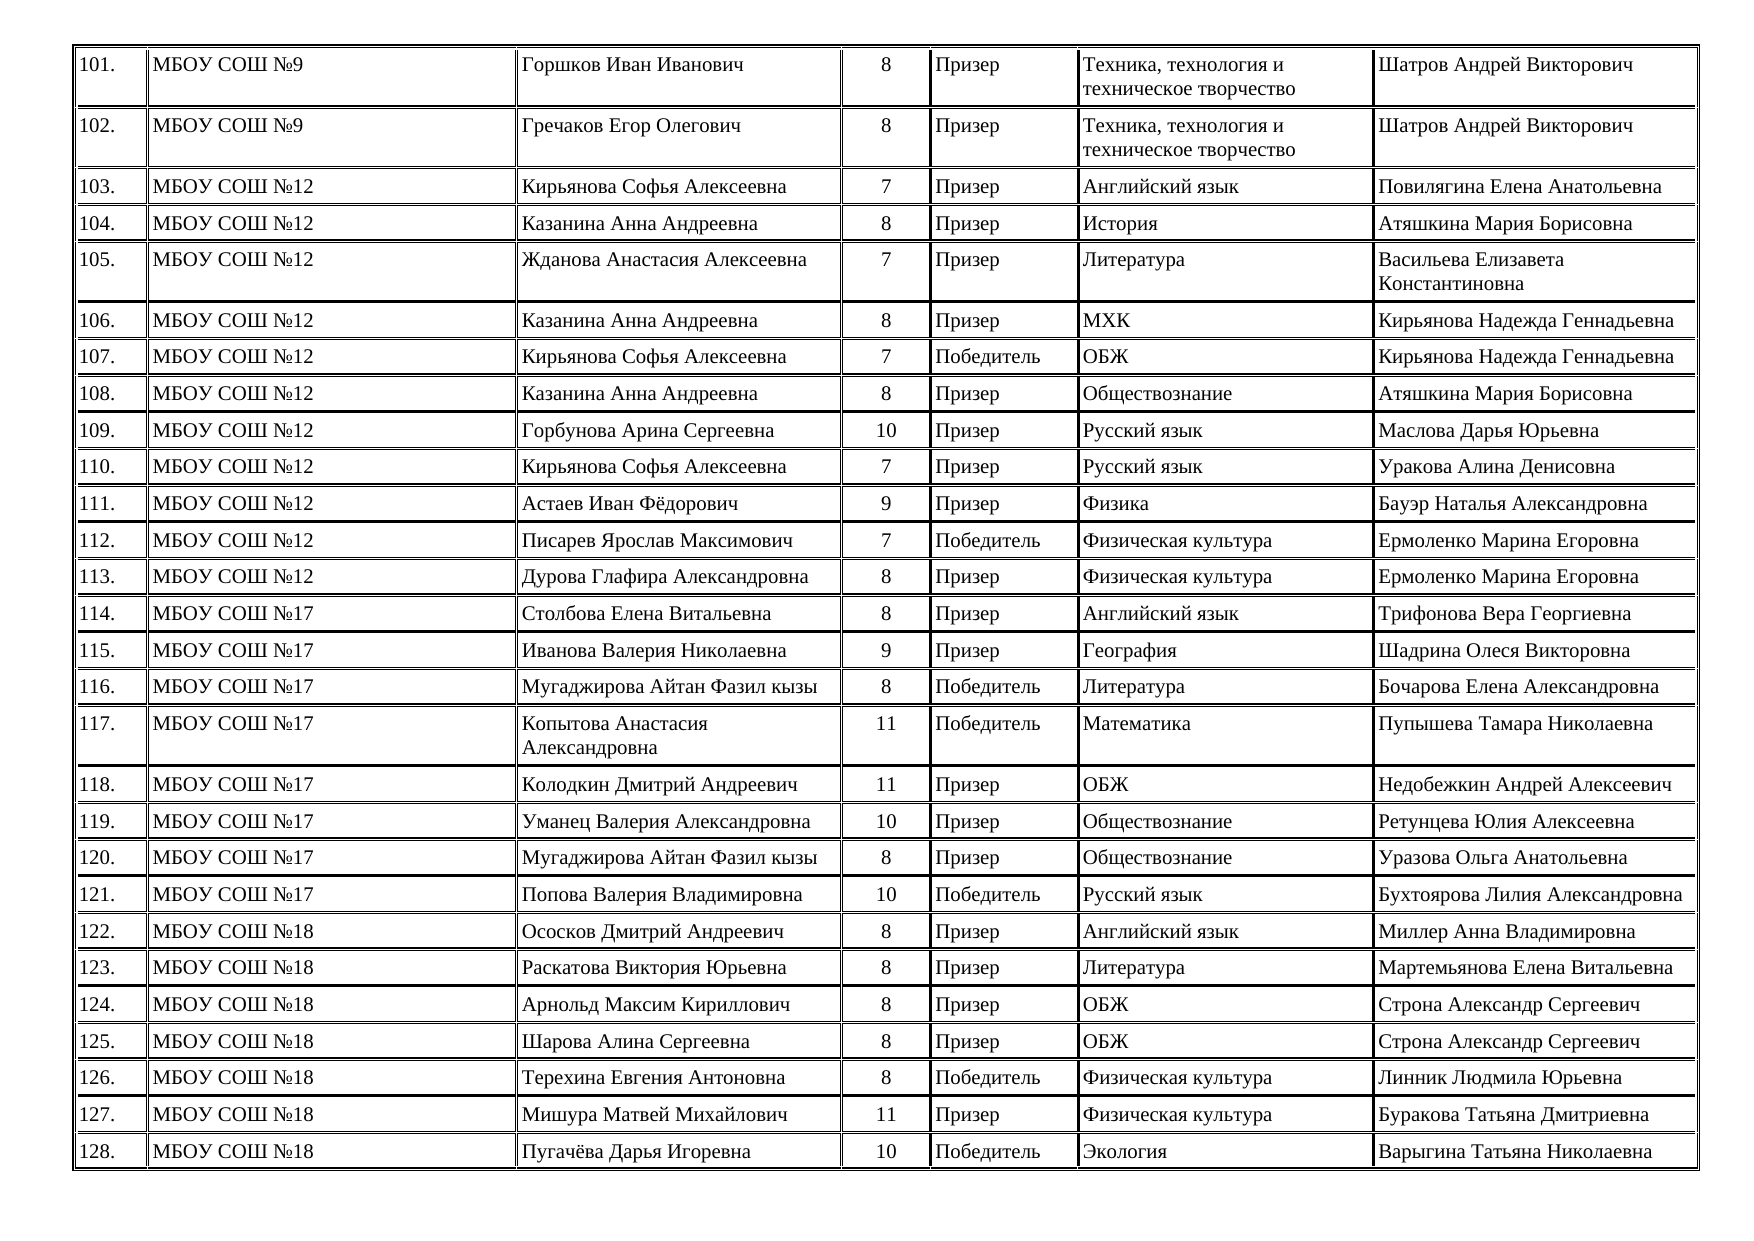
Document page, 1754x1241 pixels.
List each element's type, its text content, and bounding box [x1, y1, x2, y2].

table_cell Горшков Иван Иванович [517, 48, 842, 105]
table_cell Литература [1080, 951, 1372, 984]
table_cell Победитель [932, 707, 1077, 764]
table_cell Бухтоярова Лилия Александровна [1375, 874, 1697, 911]
table_cell Мугаджирова Айтан Фазил кызы [518, 841, 840, 874]
table_cell Маслова Дарья Юрьевна [1375, 410, 1697, 447]
table_cell Победитель [932, 523, 1077, 557]
table_cell Бочарова Елена Александровна [1373, 667, 1698, 703]
table_cell 8 [843, 951, 929, 984]
table_cell МБОУ СОШ №17 [149, 707, 515, 764]
table_cell Попова Валерия Владимировна [518, 877, 840, 911]
table_cell МБОУ СОШ №17 [149, 633, 515, 667]
table_cell Васильева Елизавета Константиновна [1375, 239, 1697, 300]
table_cell МБОУ СОШ №12 [149, 243, 515, 300]
table_cell Английский язык [1080, 597, 1372, 630]
table_cell МБОУ СОШ №12 [149, 560, 515, 593]
table_cell МХК [1080, 303, 1372, 337]
table_cell [76, 410, 146, 447]
table_cell Уманец Валерия Александровна [518, 804, 840, 837]
table_cell Уразова Ольга Анатольевна [1375, 837, 1697, 874]
table_cell Строна Александр Сергеевич [1373, 1021, 1698, 1057]
table_cell МБОУ СОШ №12 [149, 450, 515, 483]
table_cell Ермоленко Марина Егоровна [1373, 557, 1698, 593]
table_cell Победитель [932, 340, 1077, 373]
table_cell Казанина Анна Андреевна [518, 377, 840, 410]
table_cell Призер [932, 841, 1077, 874]
table_cell Экология [1078, 1134, 1373, 1167]
table_cell Призер [932, 560, 1077, 593]
table_cell Призер [932, 987, 1077, 1021]
table_cell [76, 764, 146, 801]
table_cell Астаев Иван Фёдорович [518, 487, 840, 520]
table_cell МБОУ СОШ №12 [149, 340, 515, 373]
table_cell МБОУ СОШ №18 [148, 1134, 517, 1167]
table_cell Физическая культура [1080, 560, 1372, 593]
table_cell [76, 837, 146, 874]
table_cell Английский язык [1080, 169, 1372, 202]
table_cell 8 [843, 560, 929, 593]
table_cell Призер [932, 303, 1077, 337]
table_cell Мишура Матвей Михайлович [518, 1097, 840, 1131]
table_cell Арнольд Максим Кириллович [518, 987, 840, 1021]
table_cell МБОУ СОШ №17 [149, 670, 515, 703]
table_cell Уракова Алина Денисовна [1373, 447, 1698, 483]
table_cell Иванова Валерия Николаевна [518, 633, 840, 667]
table_cell История [1080, 206, 1372, 239]
table_cell Физическая культура [1080, 1097, 1372, 1131]
table_cell Казанина Анна Андреевна [518, 206, 840, 239]
table_cell МБОУ СОШ №18 [149, 1024, 515, 1057]
table_cell [76, 373, 146, 410]
table_cell Русский язык [1080, 877, 1372, 911]
table_cell Копытова Анастасия Александровна [518, 707, 840, 764]
table_cell 7 [843, 450, 929, 483]
table_cell Кирьянова Надежда Геннадьевна [1373, 337, 1698, 373]
table_cell Призер [932, 633, 1077, 667]
table_cell 8 [843, 670, 929, 703]
table_cell МБОУ СОШ №9 [149, 109, 515, 166]
table_cell [76, 874, 146, 911]
table_cell 8 [843, 1061, 929, 1094]
table_cell Обществознание [1080, 841, 1372, 874]
table_cell Призер [932, 767, 1077, 801]
table_cell МБОУ СОШ №18 [149, 914, 515, 947]
table_cell Призер [932, 169, 1077, 202]
table_cell МБОУ СОШ №12 [149, 377, 515, 410]
table_cell МБОУ СОШ №12 [149, 303, 515, 337]
table_cell 8 [843, 914, 929, 947]
table_cell Буракова Татьяна Дмитриевна [1375, 1094, 1697, 1131]
table_cell МБОУ СОШ №17 [149, 804, 515, 837]
table_cell ОБЖ [1080, 987, 1372, 1021]
table_cell Призер [932, 450, 1077, 483]
table_cell Строна Александр Сергеевич [1375, 984, 1697, 1021]
table_cell Обществознание [1080, 804, 1372, 837]
table_cell Варыгина Татьяна Николаевна [1373, 1131, 1698, 1167]
table_cell Физика [1080, 487, 1372, 520]
table_cell 9 [843, 633, 929, 667]
table_cell Линник Людмила Юрьевна [1375, 1057, 1697, 1094]
table_cell [74, 911, 148, 947]
table_cell [76, 703, 146, 764]
table_cell Призер [932, 413, 1077, 447]
table_cell [76, 483, 146, 520]
table_cell Терехина Евгения Антоновна [518, 1061, 840, 1094]
table_cell 10 [843, 804, 929, 837]
table_cell Кирьянова Надежда Геннадьевна [1375, 300, 1697, 337]
table_cell Призер [930, 46, 1078, 105]
table_cell 8 [843, 1024, 929, 1057]
table_cell 7 [843, 523, 929, 557]
table_cell Бауэр Наталья Александровна [1375, 483, 1697, 520]
table_cell 8 [843, 109, 929, 166]
table_cell Миллер Анна Владимировна [1373, 911, 1698, 947]
table_cell [76, 947, 146, 984]
table_cell МБОУ СОШ №12 [149, 413, 515, 447]
table_cell 11 [843, 767, 929, 801]
table_cell [76, 105, 146, 166]
table_cell Английский язык [1080, 914, 1372, 947]
table_cell 7 [843, 243, 929, 300]
table_cell ОБЖ [1080, 340, 1372, 373]
table_cell МБОУ СОШ №12 [149, 169, 515, 202]
table_cell Шадрина Олеся Викторовна [1375, 630, 1697, 667]
table_cell Русский язык [1080, 450, 1372, 483]
table_cell Казанина Анна Андреевна [518, 303, 840, 337]
table_cell Победитель [932, 877, 1077, 911]
table_cell Гречаков Егор Олегович [518, 109, 840, 166]
table_cell Кирьянова Софья Алексеевна [518, 450, 840, 483]
table_cell Победитель [930, 1134, 1078, 1167]
table_cell Горбунова Арина Сергеевна [518, 413, 840, 447]
table_cell 9 [843, 487, 929, 520]
table_cell Писарев Ярослав Максимович [518, 523, 840, 557]
table_cell МБОУ СОШ №17 [149, 877, 515, 911]
table_cell [76, 520, 146, 557]
table_cell Призер [932, 914, 1077, 947]
table_cell [74, 1021, 148, 1057]
table_cell [76, 630, 146, 667]
table_cell Призер [932, 597, 1077, 630]
table_cell Колодкин Дмитрий Андреевич [518, 767, 840, 801]
table_cell Недобежкин Андрей Алексеевич [1375, 764, 1697, 801]
table_cell География [1080, 633, 1372, 667]
table_cell Ретунцева Юлия Алексеевна [1373, 801, 1698, 837]
table_cell [74, 667, 148, 703]
table_cell Призер [932, 951, 1077, 984]
table_cell 8 [843, 597, 929, 630]
table_cell 11 [843, 1097, 929, 1131]
table_cell МБОУ СОШ №12 [149, 487, 515, 520]
table_cell МБОУ СОШ №17 [149, 767, 515, 801]
table_cell Дурова Глафира Александровна [518, 560, 840, 593]
table_cell Призер [932, 377, 1077, 410]
table_cell [74, 337, 148, 373]
table_cell Кирьянова Софья Алексеевна [518, 340, 840, 373]
table_cell [76, 239, 146, 300]
table_cell 8 [843, 987, 929, 1021]
table_cell 10 [843, 877, 929, 911]
table_cell Физическая культура [1080, 523, 1372, 557]
table_cell Пупышева Тамара Николаевна [1375, 703, 1697, 764]
table_cell ОБЖ [1080, 1024, 1372, 1057]
table_cell ОБЖ [1080, 767, 1372, 801]
table_cell МБОУ СОШ №17 [149, 841, 515, 874]
table_cell [76, 984, 146, 1021]
table_cell [74, 557, 148, 593]
table_cell Русский язык [1080, 413, 1372, 447]
table_cell [74, 801, 148, 837]
table_cell 8 [843, 303, 929, 337]
table_cell [74, 1131, 148, 1167]
table_cell 7 [843, 169, 929, 202]
table_cell МБОУ СОШ №9 [148, 48, 517, 105]
table_cell 8 [843, 841, 929, 874]
table_cell [76, 1057, 146, 1094]
table_cell МБОУ СОШ №12 [149, 523, 515, 557]
table_cell Ососков Дмитрий Андреевич [518, 914, 840, 947]
table_cell Призер [932, 109, 1077, 166]
table_cell Кирьянова Софья Алексеевна [518, 169, 840, 202]
table_cell [76, 593, 146, 630]
table_cell Литература [1080, 243, 1372, 300]
table_cell МБОУ СОШ №18 [149, 1097, 515, 1131]
table_cell 8 [843, 206, 929, 239]
table_cell 10 [842, 1134, 930, 1167]
table_cell [74, 447, 148, 483]
table_cell [76, 48, 148, 105]
table_cell Шарова Алина Сергеевна [518, 1024, 840, 1057]
table_cell Повилягина Елена Анатольевна [1373, 166, 1698, 202]
table_cell Атяшкина Мария Борисовна [1375, 373, 1697, 410]
table_cell МБОУ СОШ №18 [149, 1061, 515, 1094]
table_cell МБОУ СОШ №12 [149, 206, 515, 239]
table_cell Мугаджирова Айтан Фазил кызы [518, 670, 840, 703]
table_cell [74, 166, 148, 202]
table_cell 10 [843, 413, 929, 447]
table_cell Обществознание [1080, 377, 1372, 410]
table_cell 8 [842, 48, 930, 105]
table_cell Трифонова Вера Георгиевна [1375, 593, 1697, 630]
table_cell Пугачёва Дарья Игоревна [517, 1134, 842, 1167]
table_cell Столбова Елена Витальевна [518, 597, 840, 630]
table_cell Призер [932, 487, 1077, 520]
table_cell [76, 1094, 146, 1131]
table_cell Техника, технология и техническое творчество [1080, 109, 1372, 166]
table_cell МБОУ СОШ №17 [149, 597, 515, 630]
table_cell Победитель [932, 670, 1077, 703]
table_cell Призер [932, 243, 1077, 300]
table_cell 7 [843, 340, 929, 373]
table_cell Победитель [932, 1061, 1077, 1094]
table_cell Математика [1080, 707, 1372, 764]
table_cell Литература [1080, 670, 1372, 703]
table_cell Раскатова Виктория Юрьевна [518, 951, 840, 984]
table_cell 8 [843, 377, 929, 410]
table_cell [76, 203, 146, 239]
table_cell Призер [932, 1097, 1077, 1131]
table_cell 11 [843, 707, 929, 764]
table_cell Призер [932, 804, 1077, 837]
table_cell Физическая культура [1080, 1061, 1372, 1094]
table_cell МБОУ СОШ №18 [149, 951, 515, 984]
table_cell Призер [932, 1024, 1077, 1057]
table_cell Призер [932, 206, 1077, 239]
table_cell Ермоленко Марина Егоровна [1375, 520, 1697, 557]
table_cell Шатров Андрей Викторович [1375, 105, 1697, 166]
table_cell Атяшкина Мария Борисовна [1375, 203, 1697, 239]
table_cell Техника, технология и техническое творчество [1078, 48, 1373, 105]
table_cell Мартемьянова Елена Витальевна [1375, 947, 1697, 984]
table_cell [76, 300, 146, 337]
table_cell МБОУ СОШ №18 [149, 987, 515, 1021]
table_cell Жданова Анастасия Алексеевна [518, 243, 840, 300]
table_cell Шатров Андрей Викторович [1373, 48, 1697, 105]
